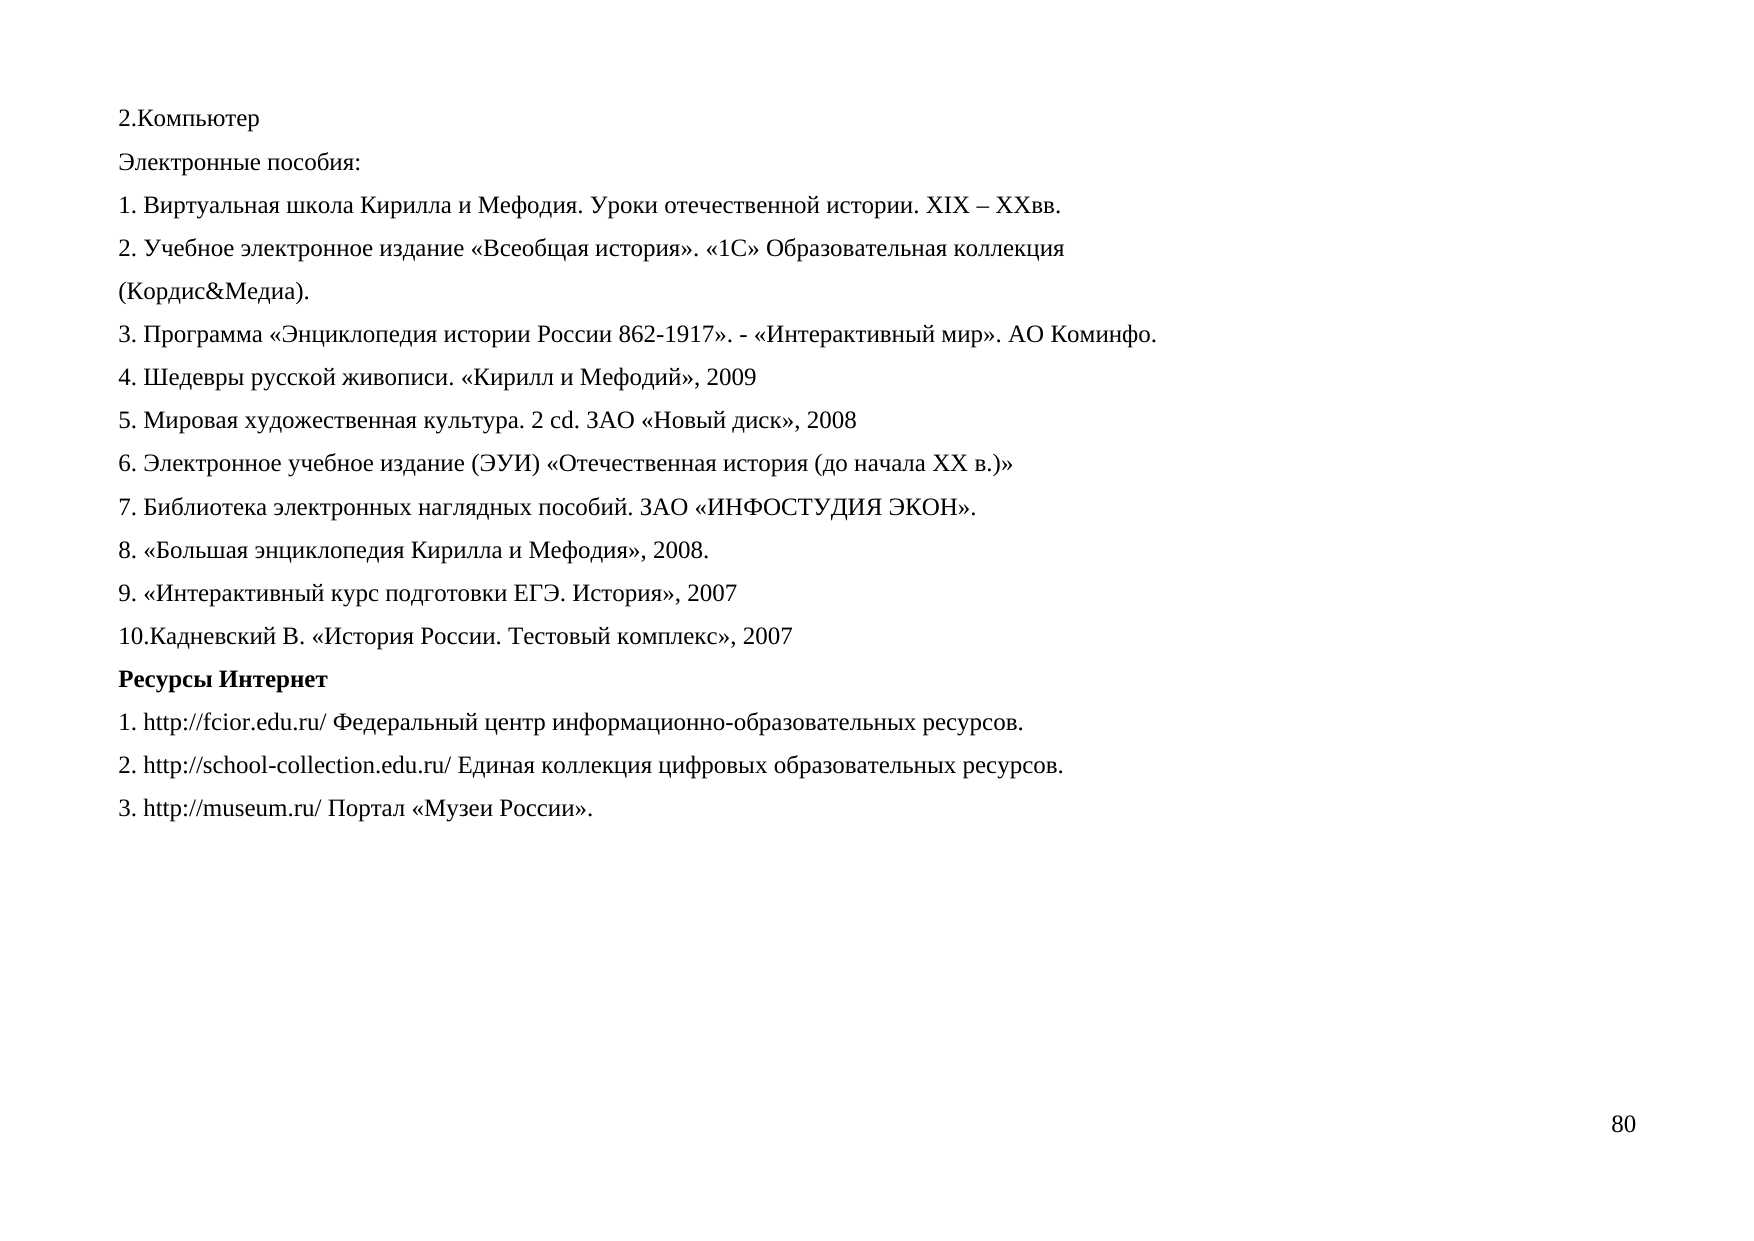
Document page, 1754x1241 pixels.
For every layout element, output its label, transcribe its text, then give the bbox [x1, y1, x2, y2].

text 5. Мировая художественная культура. 2 cd. ЗАО «Новый диск», 2008 [118, 405, 1636, 434]
text 1. Виртуальная школа Кирилла и Мефодия. Уроки отечественной истории. XIX – XXвв. [118, 190, 1636, 218]
text Электронные пособия: [118, 147, 1636, 175]
text 6. Электронное учебное издание (ЭУИ) «Отечественная история (до начала ХХ в.)» [118, 448, 1636, 477]
text 2. Учебное электронное издание «Всеобщая история». «1С» Образовательная коллекция [118, 233, 1636, 262]
text 2. http://school-collection.edu.ru/ Единая коллекция цифровых образовательных ресурсов. [118, 750, 1636, 779]
text 2.Компьютер [118, 103, 1636, 132]
text 3. Программа «Энциклопедия истории России 862-1917». - «Интерактивный мир». АО Коминфо. [118, 319, 1636, 348]
text 9. «Интерактивный курс подготовки ЕГЭ. История», 2007 [118, 578, 1636, 607]
text 7. Библиотека электронных наглядных пособий. ЗАО «ИНФОСТУДИЯ ЭКОН». [118, 492, 1636, 520]
text 4. Шедевры русской живописи. «Кирилл и Мефодий», 2009 [118, 362, 1636, 391]
text 3. http://museum.ru/ Портал «Музеи России». [118, 793, 1636, 822]
text Ресурсы Интернет [118, 664, 1636, 693]
text 10.Кадневский В. «История России. Тестовый комплекс», 2007 [118, 621, 1636, 650]
text 1. http://fcior.edu.ru/ Федеральный центр информационно-образовательных ресурсов. [118, 707, 1636, 736]
text (Кордис&Медиа). [118, 276, 1636, 305]
text 8. «Большая энциклопедия Кирилла и Мефодия», 2008. [118, 535, 1636, 563]
